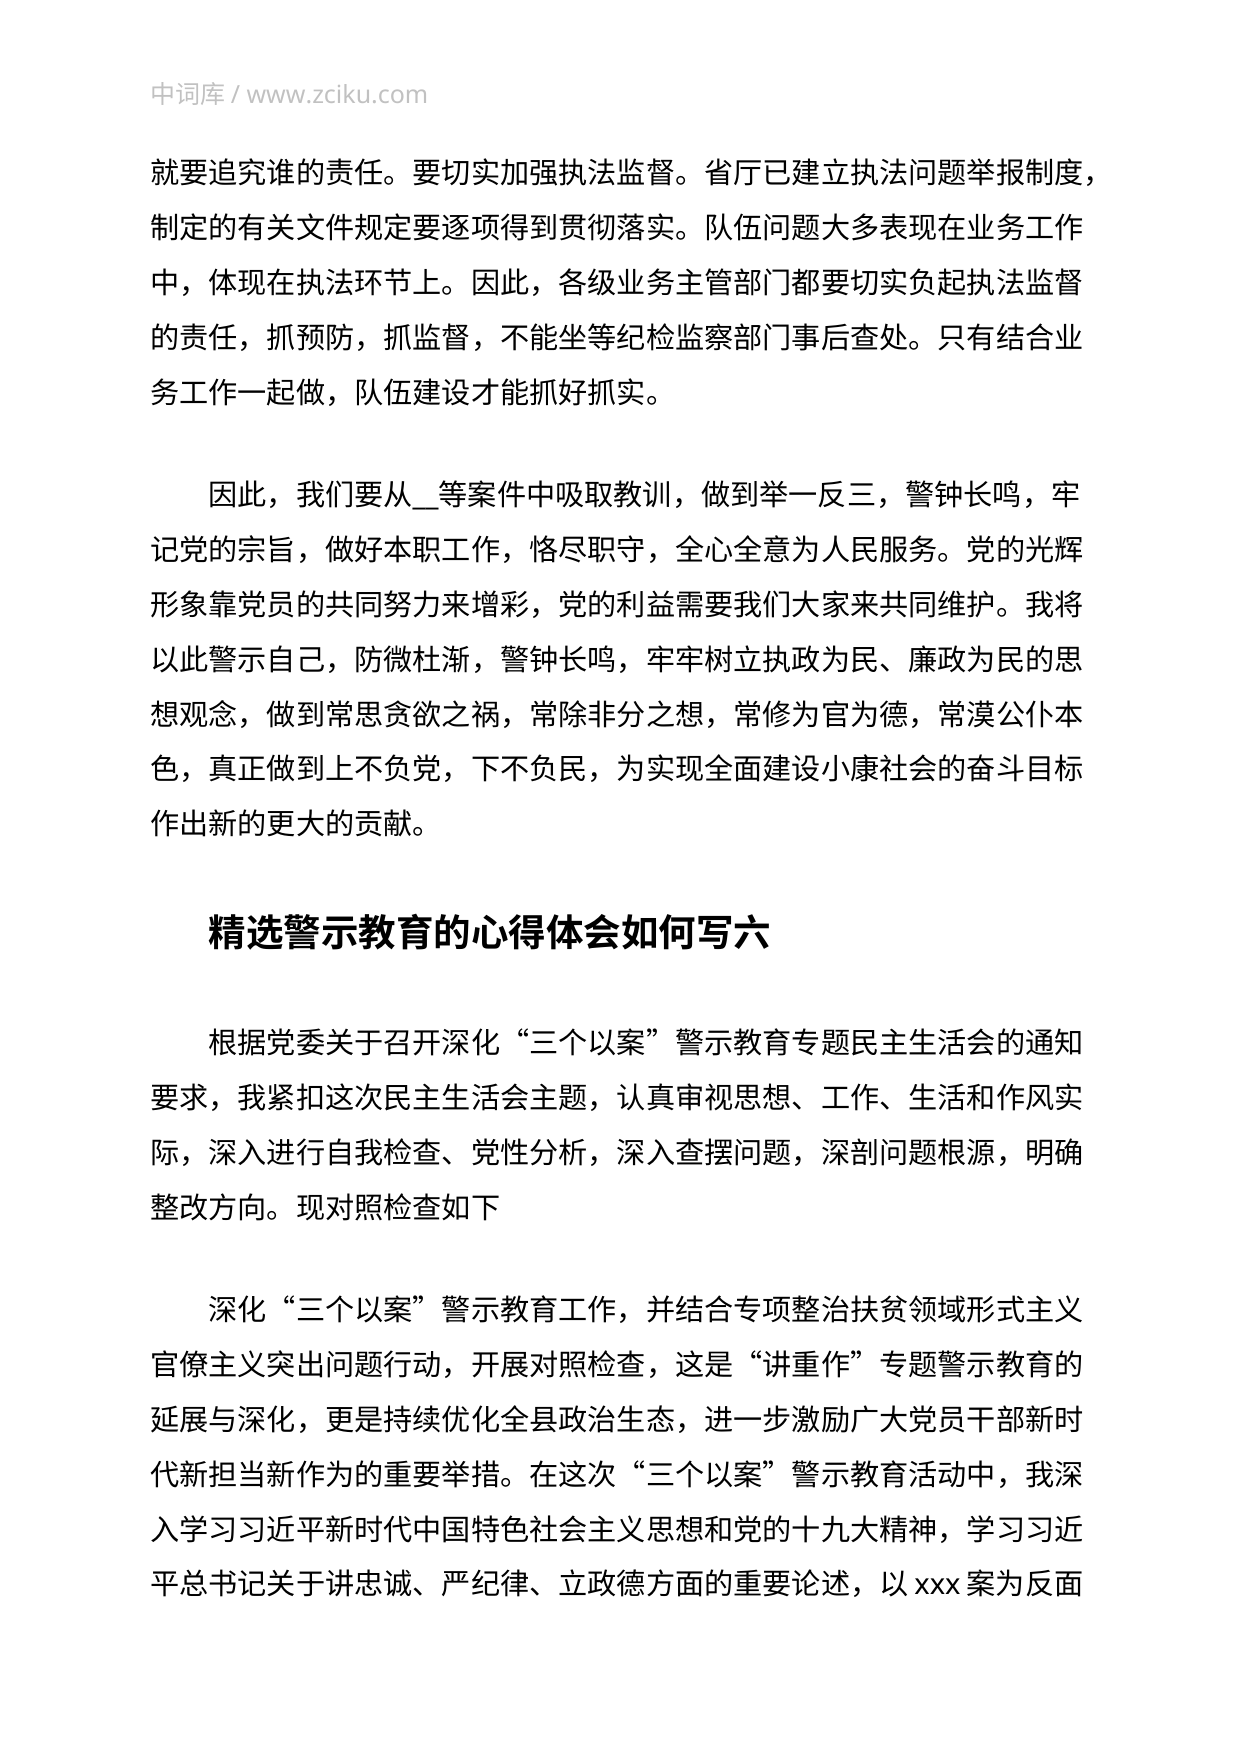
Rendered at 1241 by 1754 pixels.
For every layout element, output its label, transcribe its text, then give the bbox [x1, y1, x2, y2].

text 根据党委关于召开深化“三个以案”警示教育专题民主生活会的通知要求，我紧扣这次民主生活会主题，认真审视思想、工作、生活和作风实际，深入进行自我检查、党性分析，深入查摆问题，深剖问题根源，明确整改方向。现对照检查如下 [150, 1020, 1090, 1227]
text 因此，我们要从__等案件中吸取教训，做到举一反三，警钟长鸣，牢记党的宗旨，做好本职工作，恪尽职守，全心全意为人民服务。党的光辉形象靠党员的共同努力来增彩，党的利益需要我们大家来共同维护。我将以此警示自己，防微杜渐，警钟长鸣，牢牢树立执政为民、廉政为民的思想观念，做到常思贪欲之祸，常除非分之想，常修为官为德，常漠公仆本色，真正做到上不负党，下不负民，为实现全面建设小康社会的奋斗目标作出新的更大的贡献。 [150, 471, 1090, 843]
text 精选警示教育的心得体会如何写六 [150, 903, 1090, 957]
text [150, 150, 1090, 412]
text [150, 1286, 1090, 1603]
